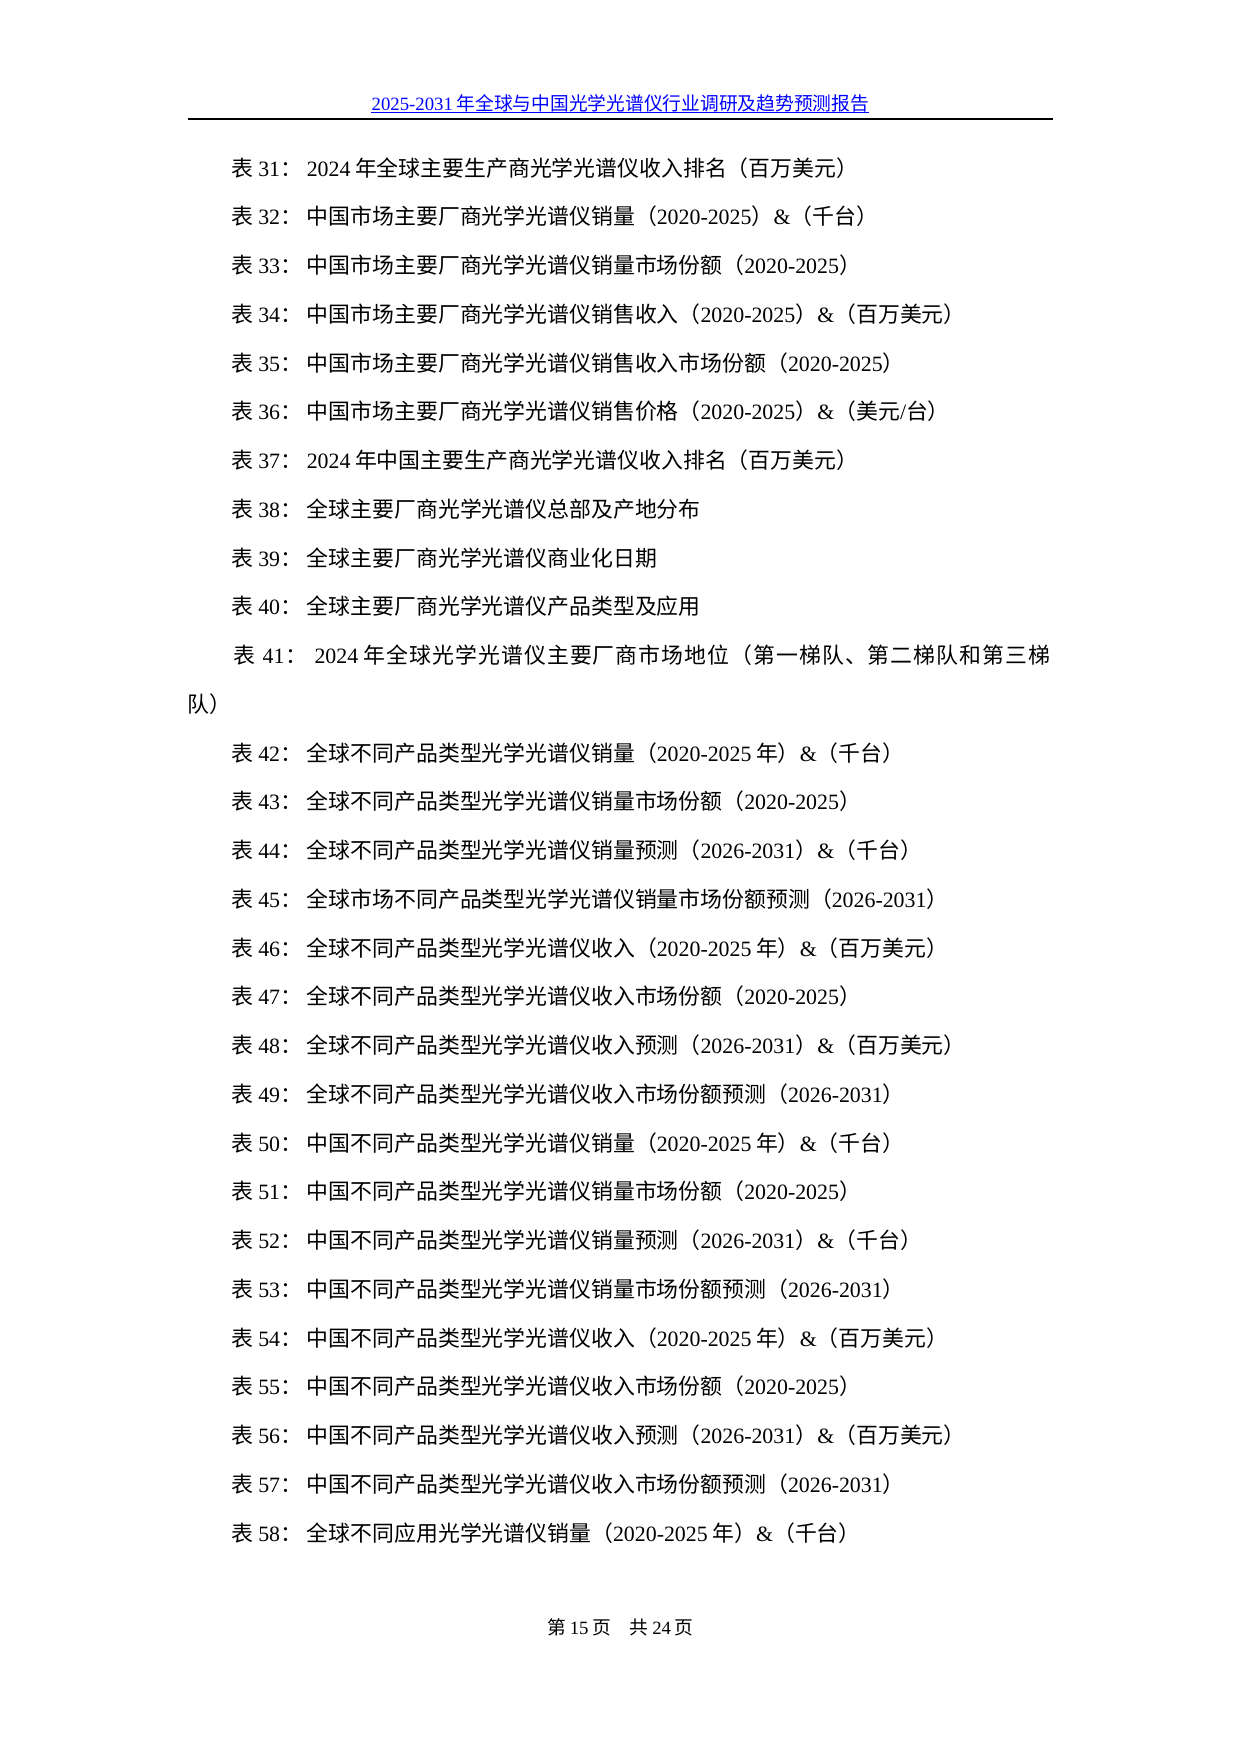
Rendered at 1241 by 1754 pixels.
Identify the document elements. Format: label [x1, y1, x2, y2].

text [187, 150, 1053, 1548]
